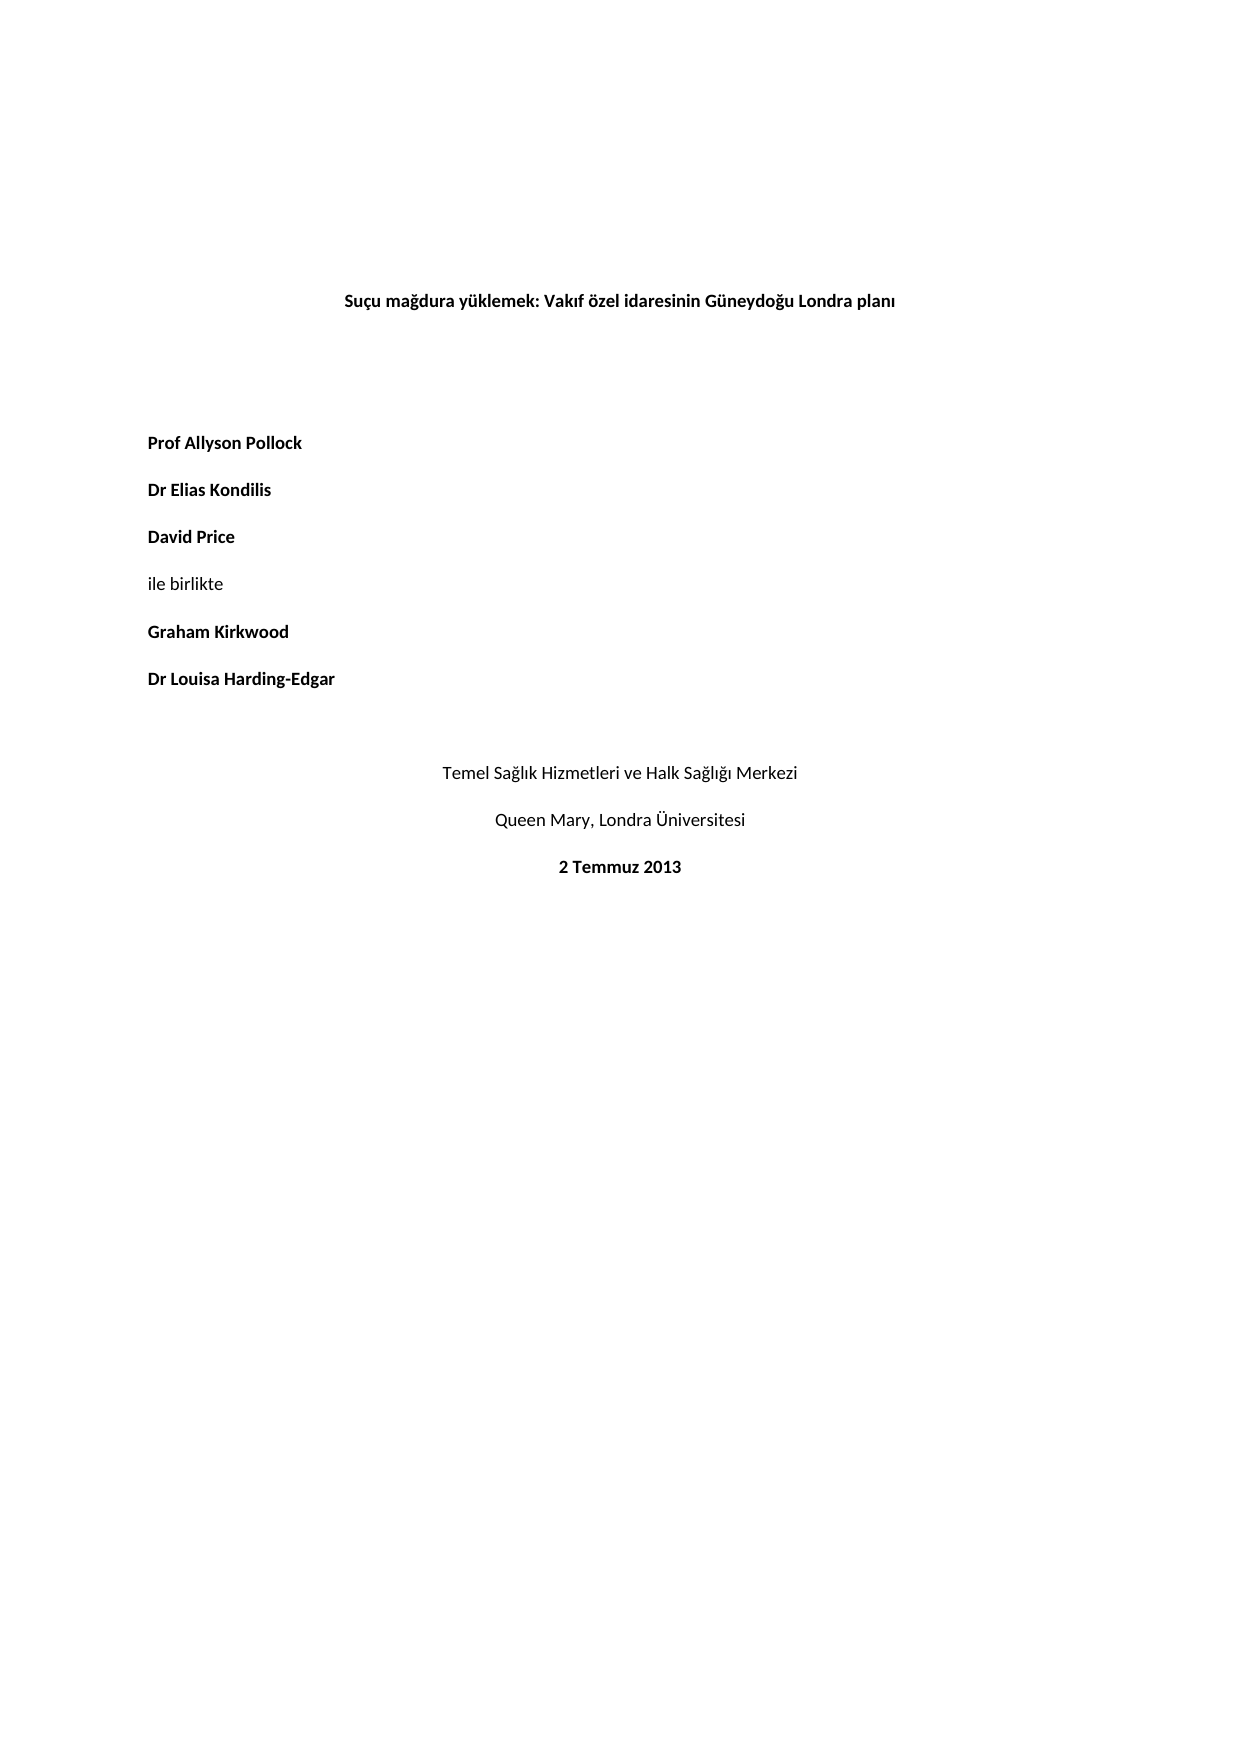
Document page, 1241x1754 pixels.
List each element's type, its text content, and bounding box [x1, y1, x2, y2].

text David Price [148, 525, 1092, 548]
text Dr Louisa Harding-Edgar [148, 667, 1092, 690]
text Graham Kirkwood [148, 620, 1092, 643]
text Prof Allyson Pollock [148, 431, 1092, 454]
text Suçu mağdura yüklemek: Vakıf özel idaresinin Güneydoğu Londra planı [148, 289, 1092, 312]
text ile birlikte [148, 573, 1092, 596]
text Dr Elias Kondilis [148, 478, 1092, 501]
text Queen Mary, Londra Üniversitesi [148, 808, 1092, 831]
text Temel Sağlık Hizmetleri ve Halk Sağlığı Merkezi [148, 761, 1092, 784]
text 2 Temmuz 2013 [148, 856, 1092, 879]
